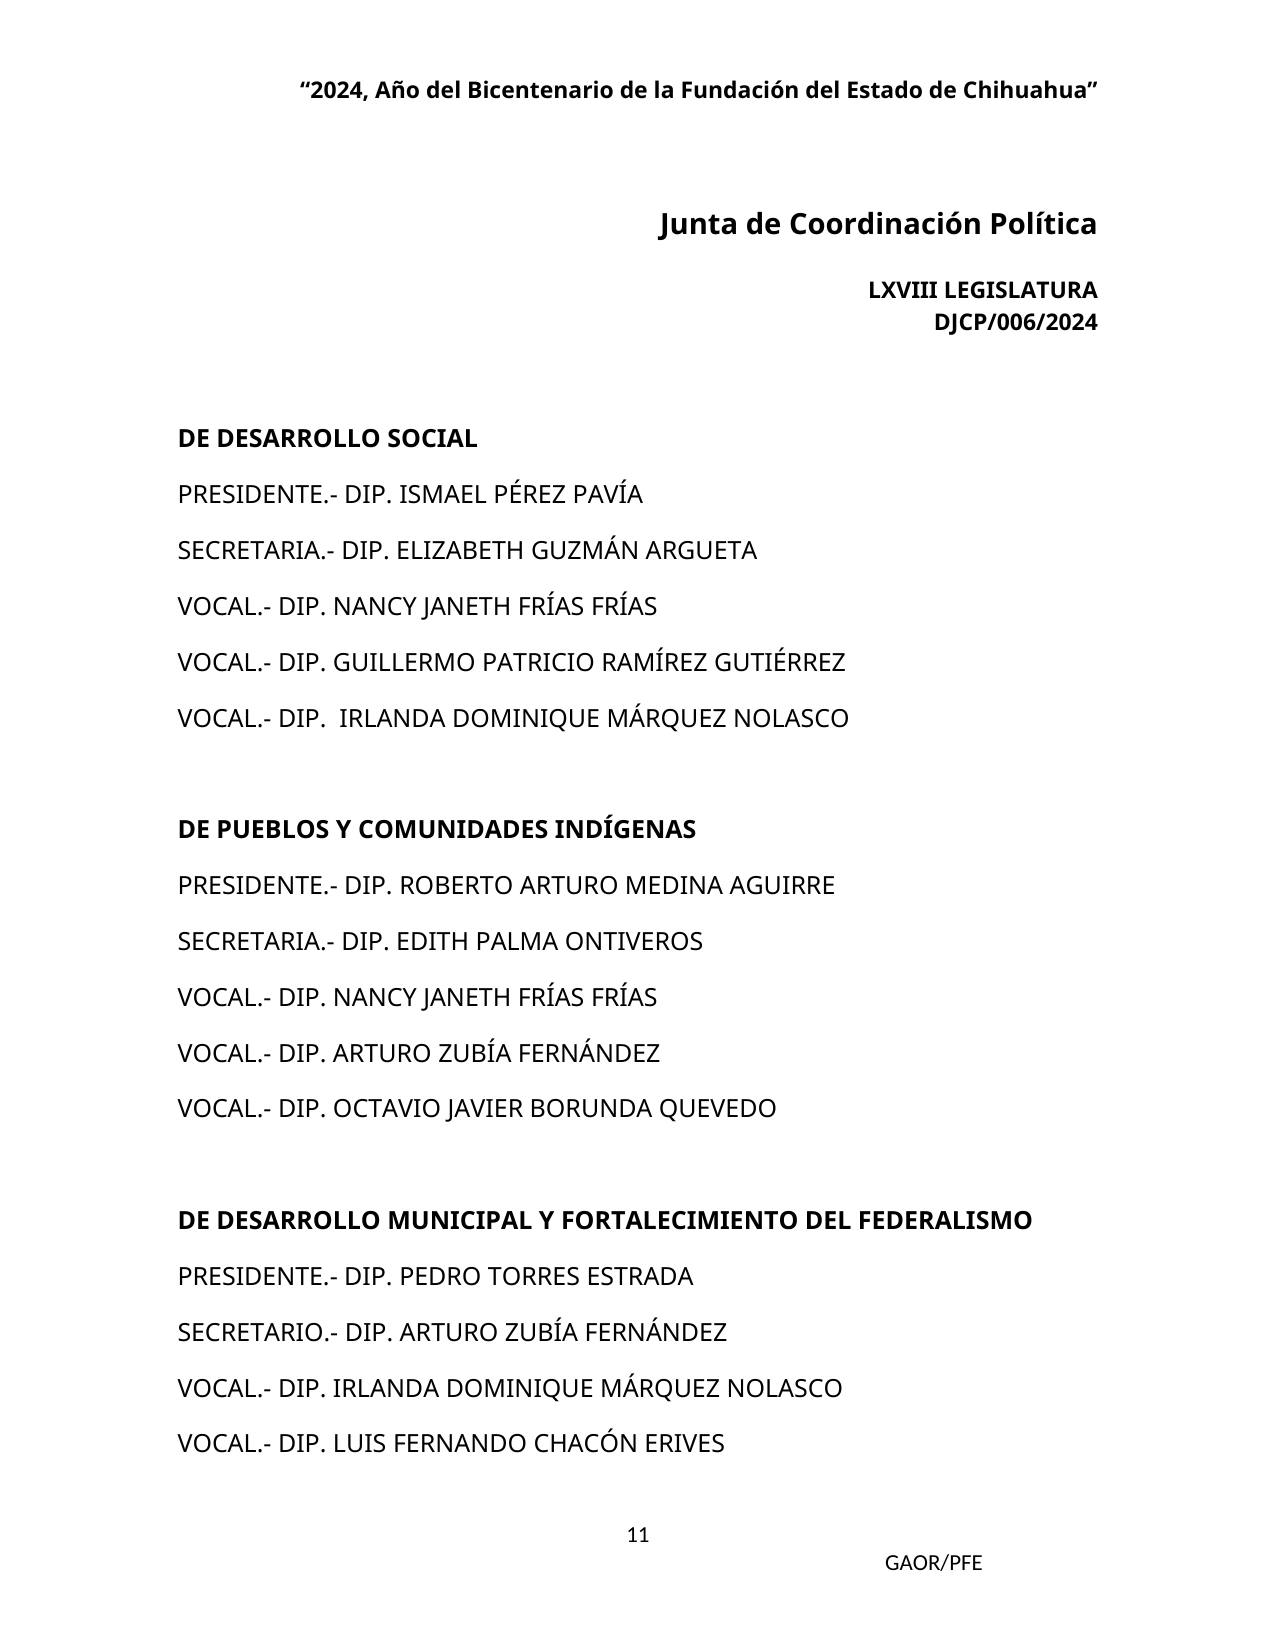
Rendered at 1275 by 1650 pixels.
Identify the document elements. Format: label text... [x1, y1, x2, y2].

text VOCAL.- DIP. IRLANDA DOMINIQUE MÁRQUEZ NOLASCO [177, 1370, 1098, 1404]
text DE DESARROLLO SOCIAL [177, 421, 1098, 455]
text DE DESARROLLO MUNICIPAL Y FORTALECIMIENTO DEL FEDERALISMO [177, 1203, 1098, 1237]
text VOCAL.- DIP. GUILLERMO PATRICIO RAMÍREZ GUTIÉRREZ [177, 644, 1098, 678]
text PRESIDENTE.- DIP. PEDRO TORRES ESTRADA [177, 1258, 1098, 1293]
text VOCAL.- DIP. ARTURO ZUBÍA FERNÁNDEZ [177, 1035, 1098, 1069]
text DE PUEBLOS Y COMUNIDADES INDÍGENAS [177, 812, 1098, 846]
text VOCAL.- DIP. LUIS FERNANDO CHACÓN ERIVES [177, 1426, 1098, 1460]
text PRESIDENTE.- DIP. ISMAEL PÉREZ PAVÍA [177, 477, 1098, 511]
text VOCAL.- DIP. NANCY JANETH FRÍAS FRÍAS [177, 979, 1098, 1013]
text VOCAL.- DIP. OCTAVIO JAVIER BORUNDA QUEVEDO [177, 1091, 1098, 1125]
text PRESIDENTE.- DIP. ROBERTO ARTURO MEDINA AGUIRRE [177, 868, 1098, 902]
text SECRETARIO.- DIP. ARTURO ZUBÍA FERNÁNDEZ [177, 1314, 1098, 1348]
text VOCAL.- DIP. NANCY JANETH FRÍAS FRÍAS [177, 588, 1098, 623]
text SECRETARIA.- DIP. EDITH PALMA ONTIVEROS [177, 923, 1098, 958]
text SECRETARIA.- DIP. ELIZABETH GUZMÁN ARGUETA [177, 533, 1098, 567]
text VOCAL.- DIP. IRLANDA DOMINIQUE MÁRQUEZ NOLASCO [177, 700, 1098, 734]
